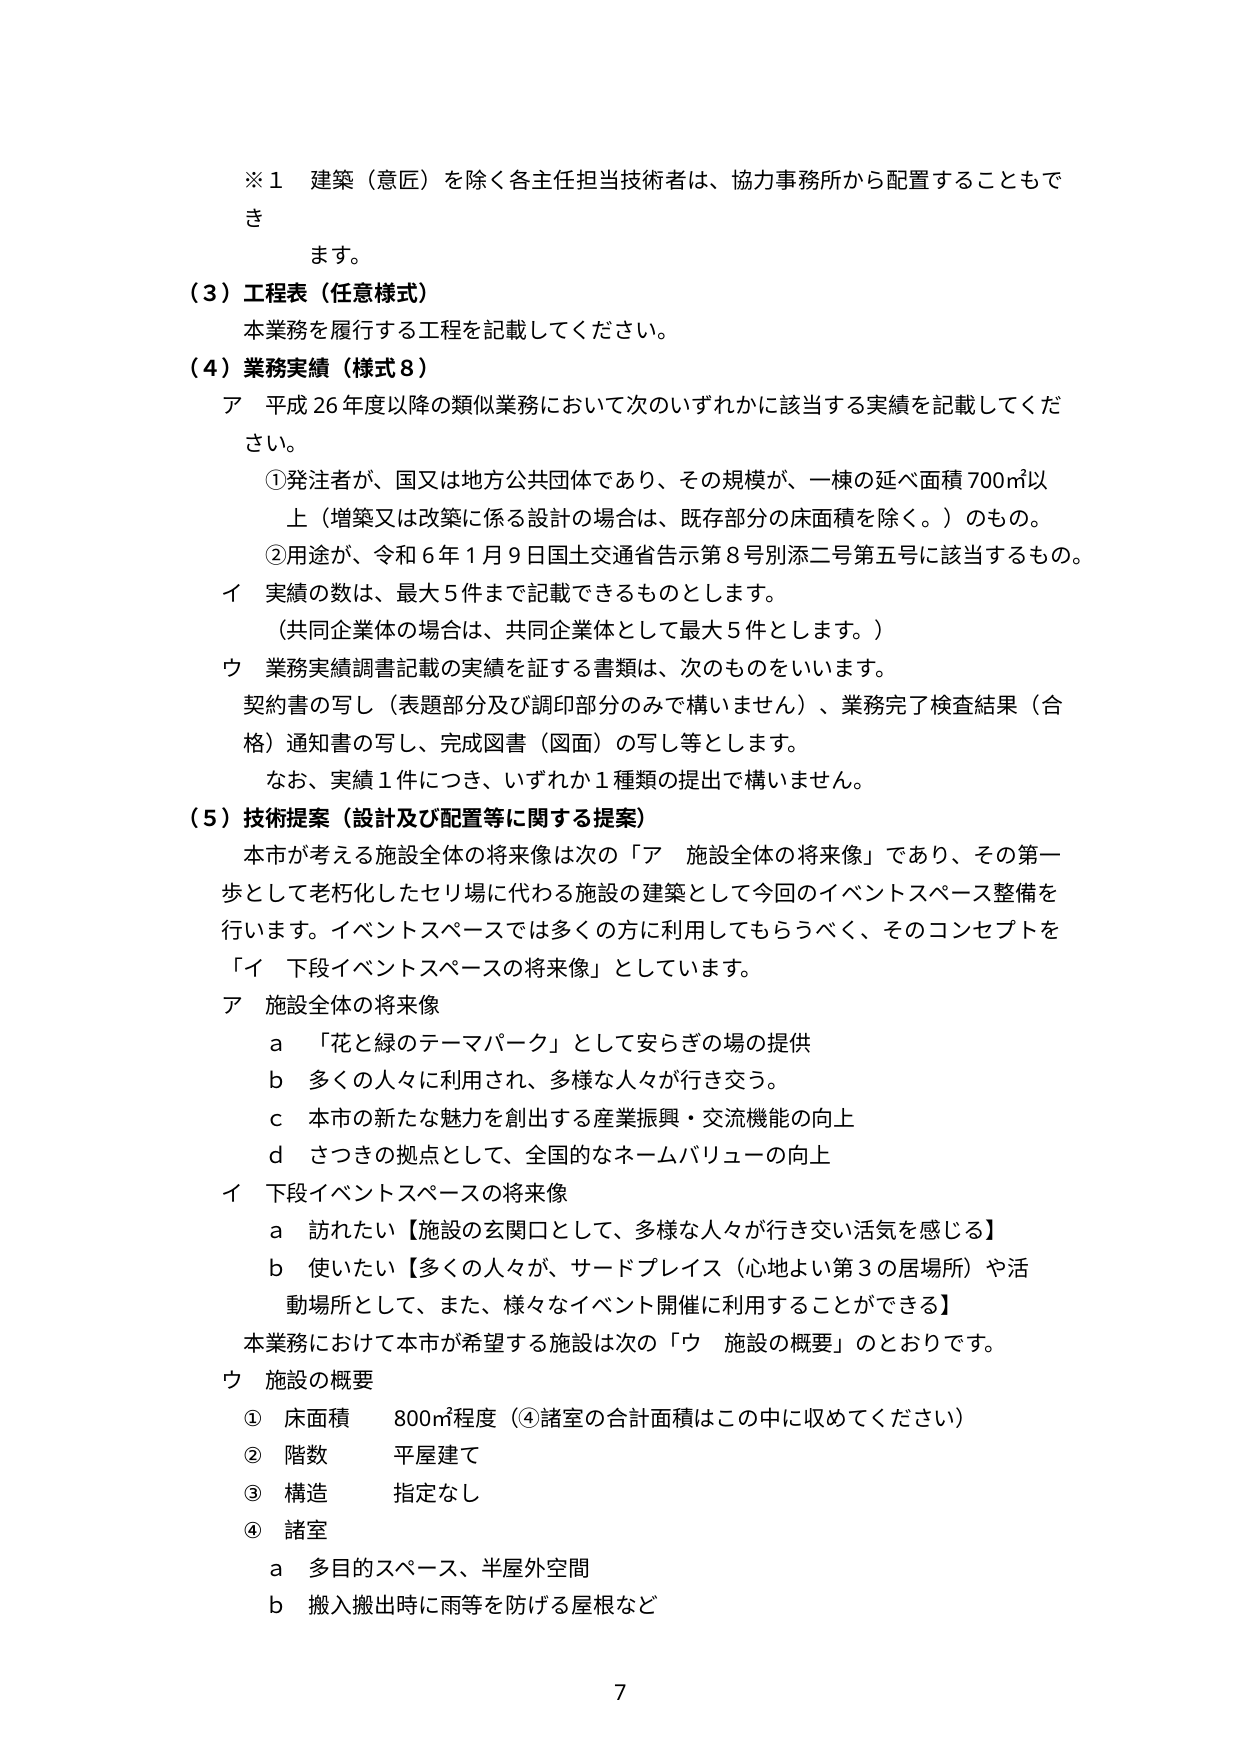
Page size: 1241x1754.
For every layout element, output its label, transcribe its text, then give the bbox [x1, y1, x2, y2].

text ｂ 搬入搬出時に雨等を防げる屋根など [243, 1586, 1063, 1623]
text ａ 訪れたい【施設の玄関口として、多様な人々が行き交い活気を感じる】 [243, 1211, 1063, 1248]
text （共同企業体の場合は、共同企業体として最大５件とします。） [221, 611, 1063, 648]
text ②用途が、令和6年1月9日国土交通省告示第８号別添二号第五号に該当するもの。 [221, 536, 1085, 573]
text ます。 [243, 236, 1063, 273]
text （５）技術提案（設計及び配置等に関する提案） [177, 798, 1063, 836]
text ア 平成26年度以降の類似業務において次のいずれかに該当する実績を記載してください。 [221, 386, 1063, 461]
text 上（増築又は改築に係る設計の場合は、既存部分の床面積を除く。）のもの。 [287, 498, 1063, 536]
text ③ 構造 指定なし [243, 1473, 1063, 1511]
text ※１ 建築（意匠）を除く各主任担当技術者は、協力事務所から配置することもでき [221, 161, 1063, 236]
text （３）工程表（任意様式） [177, 273, 1063, 311]
text （４）業務実績（様式８） [177, 348, 1063, 386]
text ｃ 本市の新たな魅力を創出する産業振興・交流機能の向上 [243, 1098, 1063, 1136]
text ａ 「花と緑のテーマパーク」として安らぎの場の提供 [243, 1023, 1063, 1061]
text ア 施設全体の将来像 [221, 986, 1063, 1023]
text イ 実績の数は、最大５件まで記載できるものとします。 [221, 573, 1063, 611]
text ｄ さつきの拠点として、全国的なネームバリューの向上 [243, 1136, 1063, 1173]
text 契約書の写し（表題部分及び調印部分のみで構いません）、業務完了検査結果（合格）通知書の写し、完成図書（図面）の写し等とします。 [243, 686, 1063, 761]
text 本業務におけて本市が希望する施設は次の「ウ 施設の概要」のとおりです。 [243, 1323, 1063, 1361]
text 動場所として、また、様々なイベント開催に利用することができる】 [221, 1286, 1063, 1323]
text ｂ 多くの人々に利用され、多様な人々が行き交う。 [243, 1061, 1063, 1098]
text なお、実績１件につき、いずれか１種類の提出で構いません。 [243, 761, 1063, 798]
text ④ 諸室 [243, 1511, 1063, 1548]
text ①発注者が、国又は地方公共団体であり、その規模が、一棟の延べ面積700㎡以 [221, 461, 1063, 498]
text ① 床面積 800㎡程度（④諸室の合計面積はこの中に収めてください） [243, 1398, 1063, 1436]
text ② 階数 平屋建て [243, 1436, 1063, 1473]
text ａ 多目的スペース、半屋外空間 [243, 1548, 1063, 1586]
text 本業務を履行する工程を記載してください。 [177, 311, 1063, 348]
text ウ 業務実績調書記載の実績を証する書類は、次のものをいいます。 [221, 648, 1063, 686]
text ｂ 使いたい【多くの人々が、サードプレイス（心地よい第３の居場所）や活 [243, 1248, 1063, 1286]
text イ 下段イベントスペースの将来像 [177, 1173, 1063, 1211]
text ウ 施設の概要 [177, 1361, 1063, 1398]
text 本市が考える施設全体の将来像は次の「ア 施設全体の将来像」であり、その第一歩として老朽化したセリ場に代わる施設の建築として今回のイベントスペース整備を行います。イベントスペースでは多くの方に利用してもらうべく、そのコンセプトを 「イ 下段イベントスペースの将来像」としています。 [221, 836, 1063, 986]
